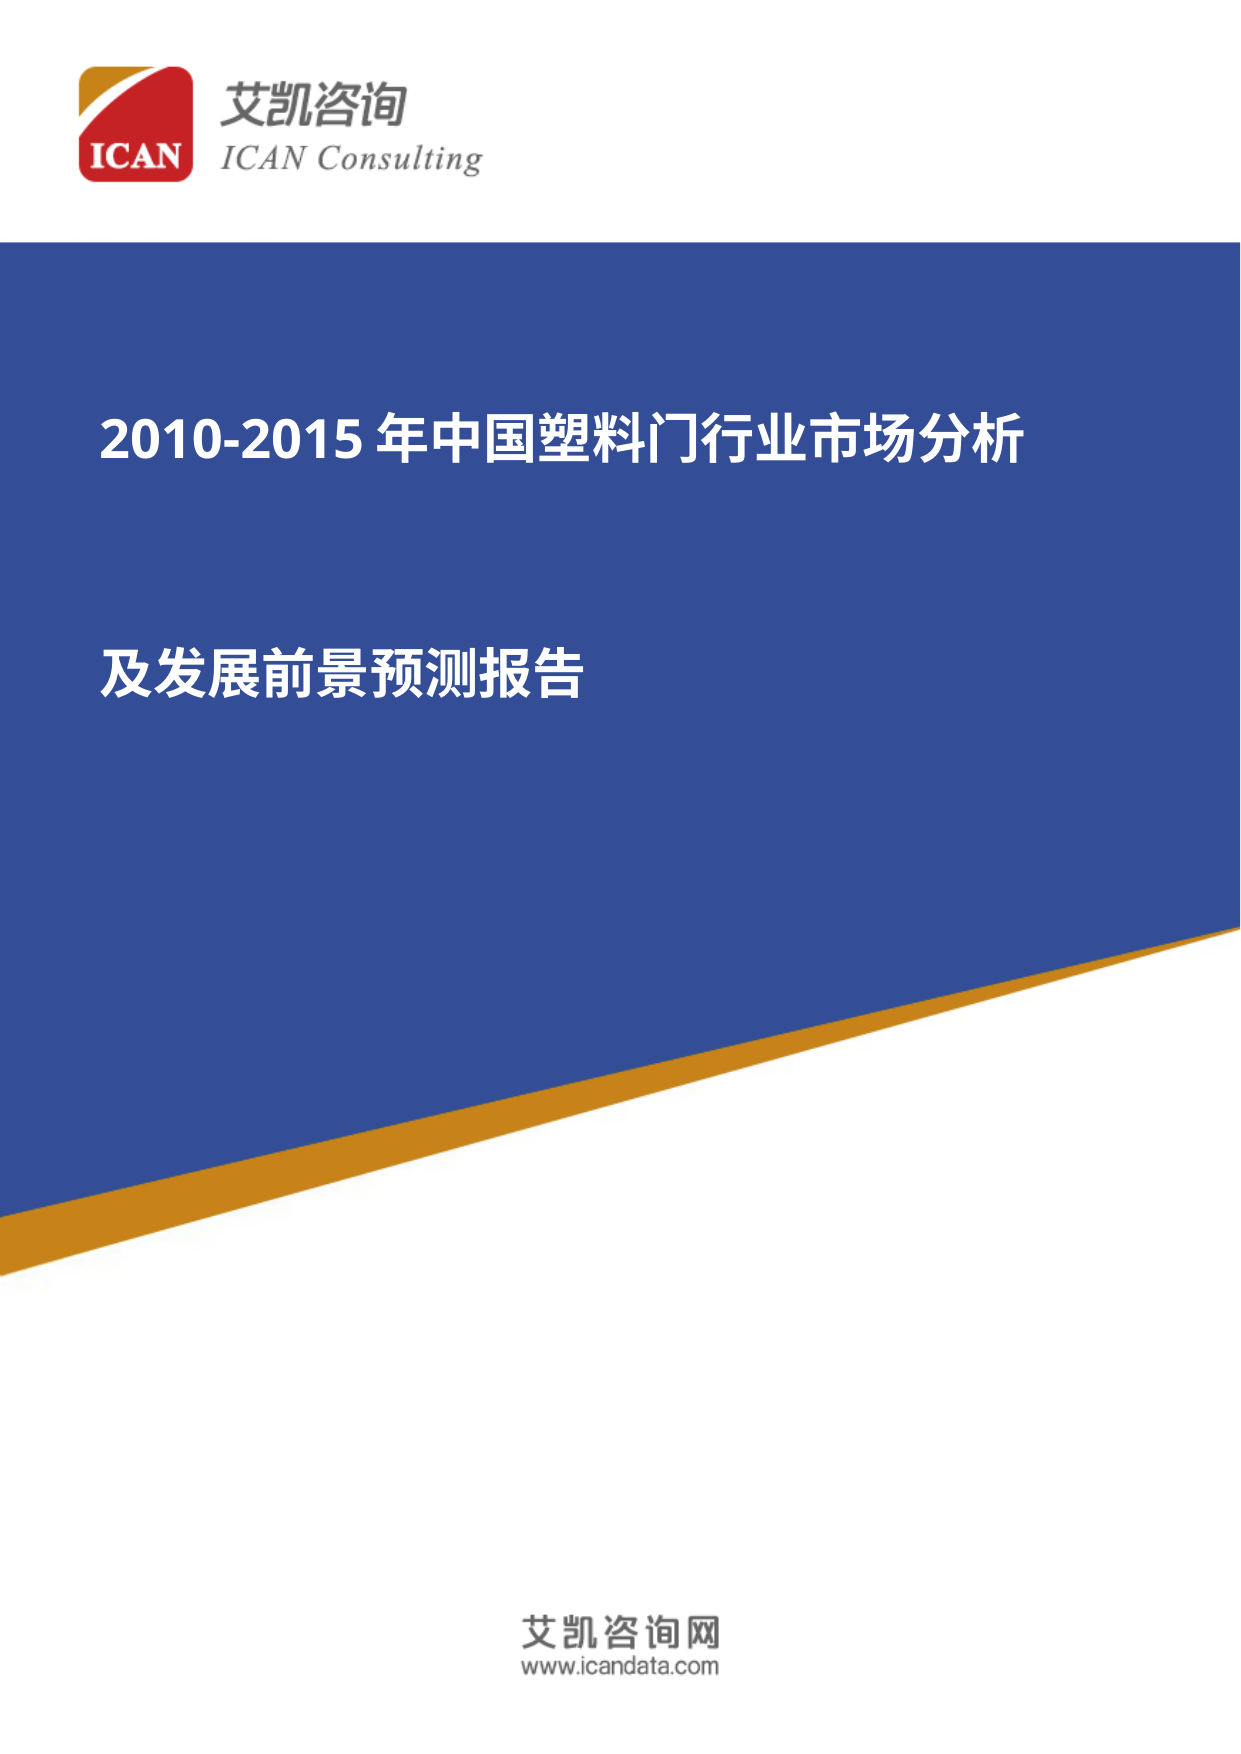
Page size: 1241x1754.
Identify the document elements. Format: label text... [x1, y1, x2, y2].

picture [0, 5, 1241, 1754]
subtitle 2010-2015年中国塑料门行业市场分析及发展前景预测报告 [99, 386, 1053, 718]
